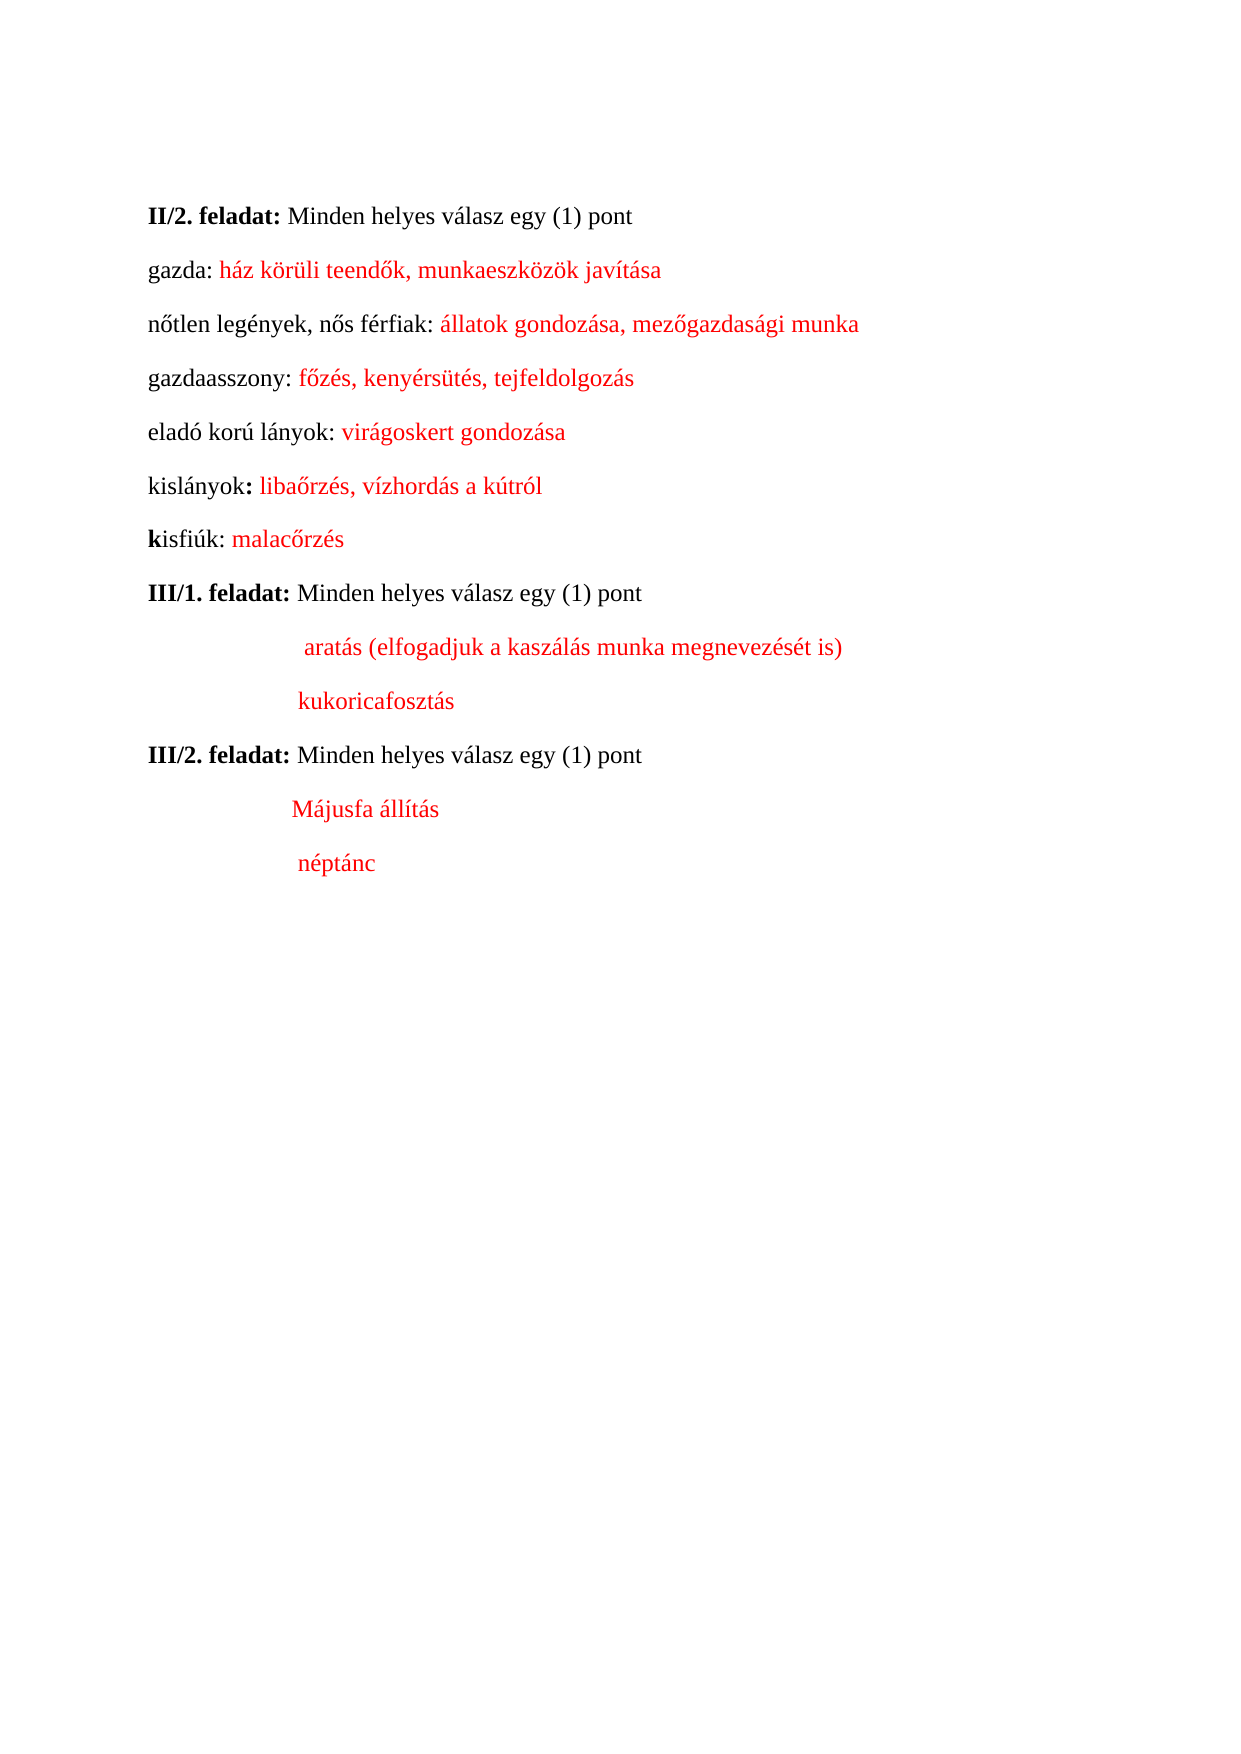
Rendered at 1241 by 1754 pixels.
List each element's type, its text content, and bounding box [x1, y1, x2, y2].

text gazda: ház körüli teendők, munkaeszközök javítása [148, 255, 1093, 284]
text eladó korú lányok: virágoskert gondozása [148, 417, 1093, 446]
text aratás (elfogadjuk a kaszálás munka megnevezését is) [148, 632, 1093, 661]
text kislányok: libaőrzés, vízhordás a kútról [148, 471, 1093, 499]
text II/2. feladat: Minden helyes válasz egy (1) pont [148, 201, 1093, 230]
text Májusfa állítás [148, 794, 1093, 823]
text III/2. feladat: Minden helyes válasz egy (1) pont [148, 740, 1093, 769]
text gazdaasszony: főzés, kenyérsütés, tejfeldolgozás [148, 363, 1093, 392]
text néptánc [148, 848, 1093, 876]
text kisfiúk: malacőrzés [148, 524, 1093, 553]
text III/1. feladat: Minden helyes válasz egy (1) pont [148, 578, 1093, 607]
text kukoricafosztás [148, 686, 1093, 715]
text nőtlen legények, nős férfiak: állatok gondozása, mezőgazdasági munka [148, 309, 1093, 338]
